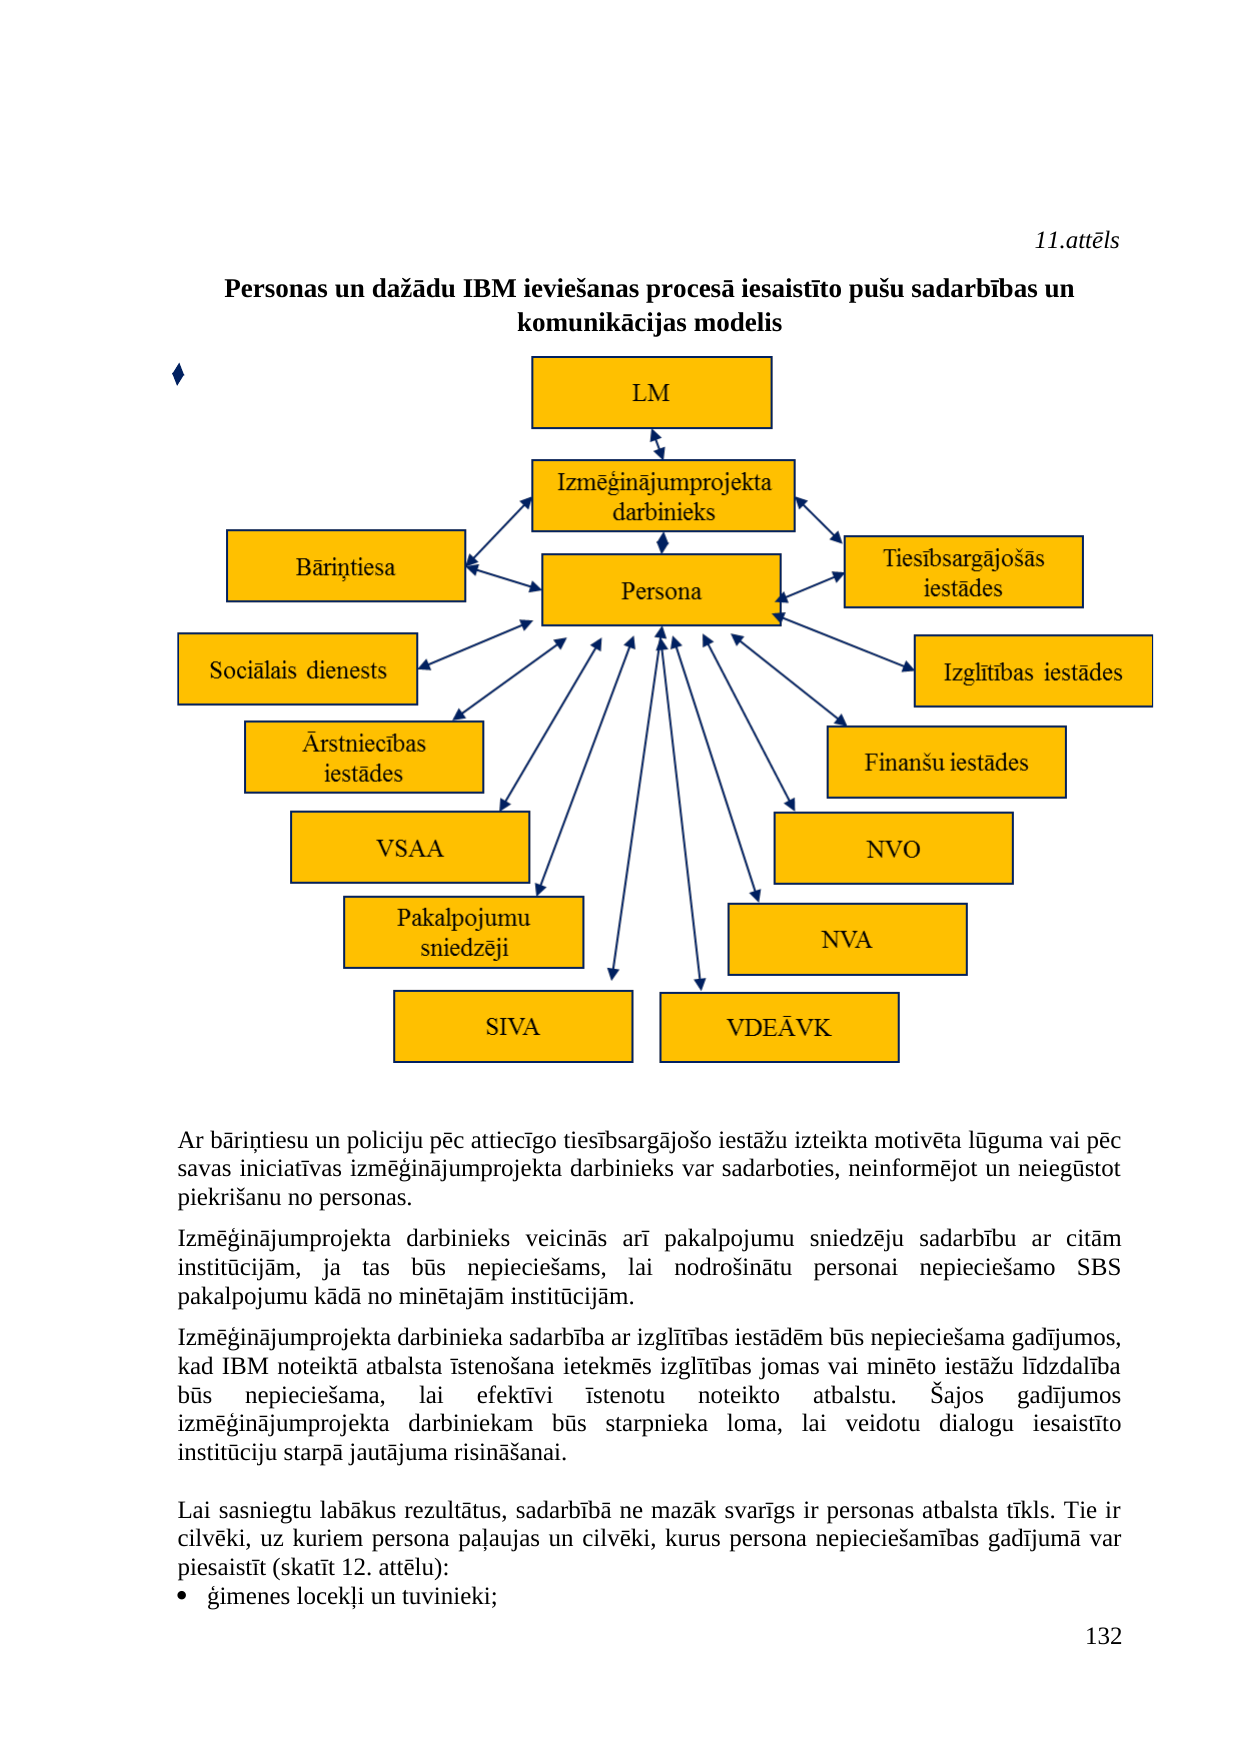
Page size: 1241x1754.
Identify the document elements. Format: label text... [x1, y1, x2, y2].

picture [177, 356, 1154, 1063]
text Ar bāriņtiesu un policiju pēc attiecīgo tiesībsargājošo iestāžu izteikta motivēta lūguma vai pēc savas iniciatīvas izmēģinājumprojekta darbinieks var sadarboties, neinformējot un neiegūstot piekrišanu no personas. [177, 1125, 1122, 1211]
list ģimenes locekļi un tuvinieki; [177, 1581, 1122, 1610]
text Izmēģinājumprojekta darbinieks veicinās arī pakalpojumu sniedzēju sadarbību ar citām institūcijām, ja tas būs nepieciešams, lai nodrošinātu personai nepieciešamo SBS pakalpojumu kādā no minētajām institūcijām. [177, 1223, 1122, 1310]
text 11.attēls [177, 225, 1122, 254]
text Personas un dažādu IBM ieviešanas procesā iesaistīto pušu sadarbības un komunikācijas modelis [177, 273, 1122, 337]
text Izmēģinājumprojekta darbinieka sadarbība ar izglītības iestādēm būs nepieciešama gadījumos, kad IBM noteiktā atbalsta īstenošana ietekmēs izglītības jomas vai minēto iestāžu līdzdalība būs nepieciešama, lai efektīvi īstenotu noteikto atbalstu. Šajos gadījumos izmēģinājumprojekta darbiniekam būs starpnieka loma, lai veidotu dialogu iesaistīto institūciju starpā jautājuma risināšanai. [177, 1322, 1122, 1466]
text Lai sasniegtu labākus rezultātus, sadarbībā ne mazāk svarīgs ir personas atbalsta tīkls. Tie ir cilvēki, uz kuriem persona paļaujas un cilvēki, kurus persona nepieciešamības gadījumā var piesaistīt (skatīt 12. attēlu): [177, 1495, 1122, 1581]
